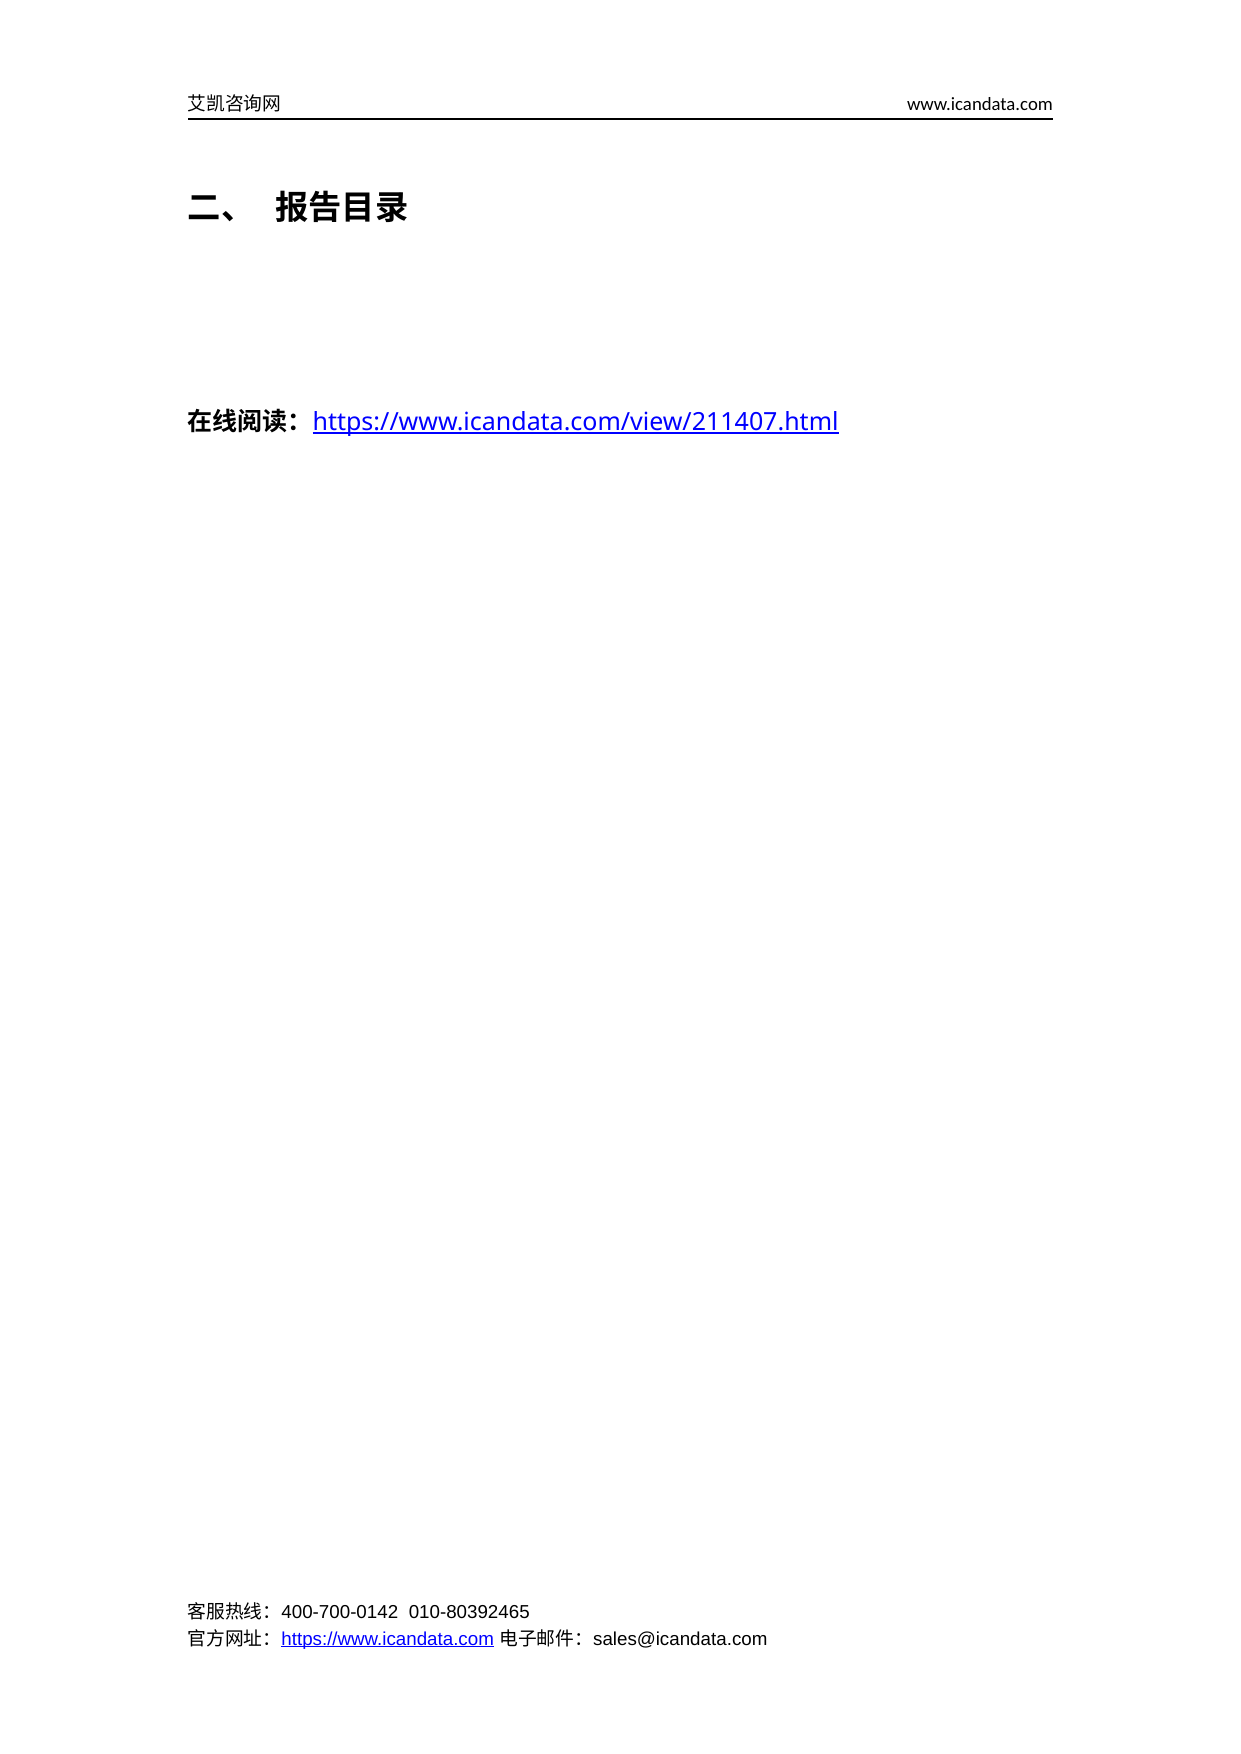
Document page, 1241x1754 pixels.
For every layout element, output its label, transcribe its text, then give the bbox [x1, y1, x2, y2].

text 在线阅读：https://www.icandata.com/view/211407.html [187, 387, 1053, 452]
subtitle 报告目录 [187, 172, 1053, 237]
